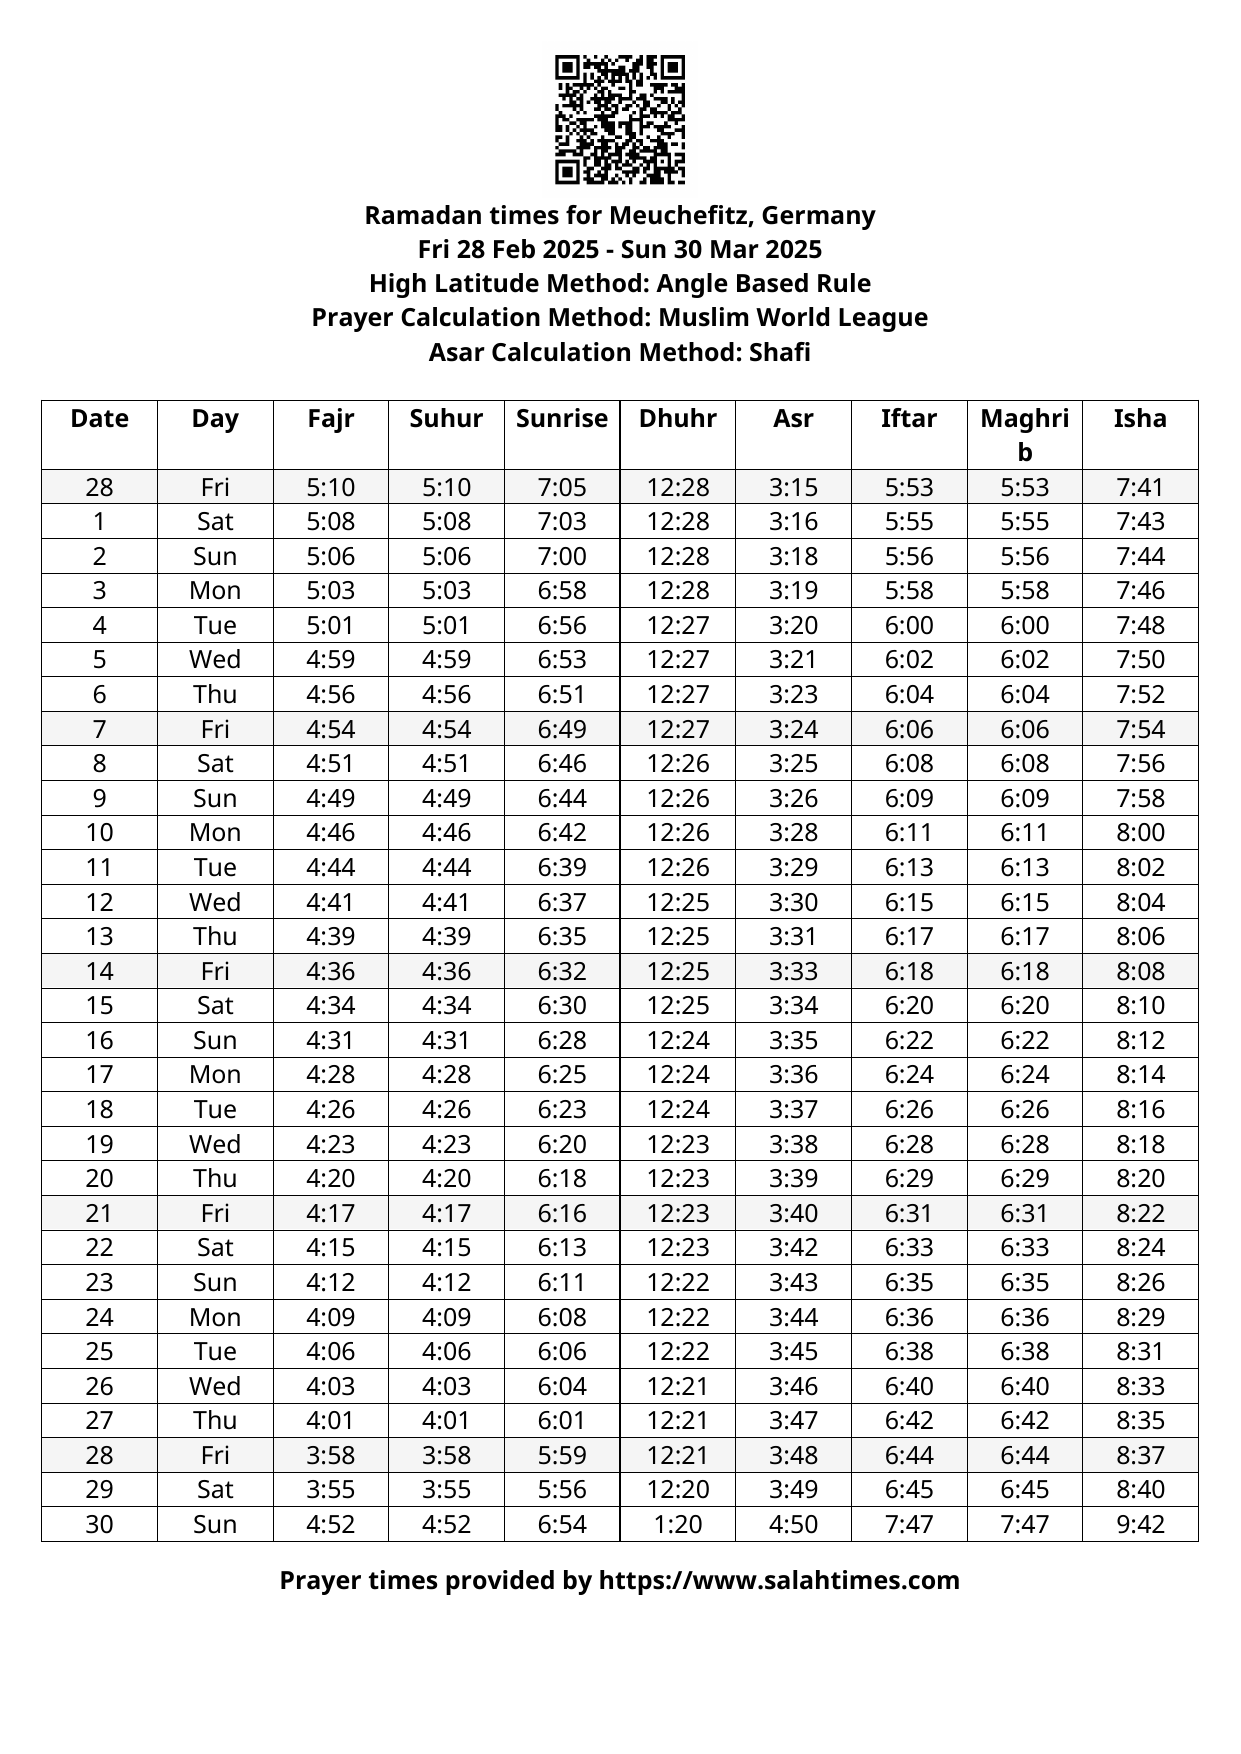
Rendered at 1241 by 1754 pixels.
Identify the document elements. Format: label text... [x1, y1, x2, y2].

table_cell 6:42 [852, 1404, 967, 1437]
table_cell 6:49 [505, 712, 619, 745]
table_cell 12:27 [621, 712, 735, 745]
table_cell Wed [158, 1127, 273, 1160]
table_cell 12:26 [621, 746, 735, 780]
table_cell 4:28 [389, 1058, 504, 1091]
table_cell 6:04 [968, 677, 1082, 711]
table_cell 6:11 [852, 816, 967, 849]
table_cell 6:28 [852, 1127, 967, 1160]
table_cell 29 [42, 1473, 157, 1506]
table_cell 17 [42, 1058, 157, 1091]
table_cell 27 [42, 1404, 157, 1437]
table_cell 4:51 [389, 746, 504, 780]
table_cell 6:00 [968, 608, 1082, 642]
table_cell 7:03 [505, 504, 619, 538]
table_cell 3:55 [389, 1473, 504, 1506]
table_cell 4:39 [389, 919, 504, 953]
table_cell 3:35 [736, 1023, 851, 1057]
table_header Sunrise [505, 401, 619, 469]
table_cell 6:11 [505, 1265, 619, 1299]
table_cell 12:28 [621, 539, 735, 572]
table_cell 4:26 [389, 1092, 504, 1126]
table_cell 5:10 [389, 470, 504, 503]
table_cell 12:22 [621, 1334, 735, 1368]
table_cell 7:48 [1083, 608, 1198, 642]
table_cell 4:50 [736, 1507, 851, 1541]
table_cell 4:49 [389, 781, 504, 814]
table_cell 3:36 [736, 1058, 851, 1091]
table_cell 3:48 [736, 1438, 851, 1472]
table_cell 6:06 [968, 712, 1082, 745]
table_cell 12:23 [621, 1196, 735, 1229]
table_cell 4:23 [389, 1127, 504, 1160]
table_cell 6:15 [852, 885, 967, 918]
table_cell 7:47 [968, 1507, 1082, 1541]
table_cell 3:26 [736, 781, 851, 814]
table_header Asr [736, 401, 851, 469]
table_cell 5:55 [968, 504, 1082, 538]
table_cell 12:23 [621, 1231, 735, 1264]
table_cell 6:02 [852, 643, 967, 676]
table_cell 5:59 [505, 1438, 619, 1472]
table_cell 6:42 [505, 816, 619, 849]
table_cell 12:24 [621, 1023, 735, 1057]
table_cell 3:45 [736, 1334, 851, 1368]
table_cell 4:56 [389, 677, 504, 711]
table_cell 4:36 [389, 954, 504, 987]
table_cell 8:12 [1083, 1023, 1198, 1057]
table_cell Sun [158, 781, 273, 814]
table_cell 12:28 [621, 470, 735, 503]
table_cell 6:31 [968, 1196, 1082, 1229]
table_cell 4:39 [274, 919, 388, 953]
table_cell Sat [158, 1231, 273, 1264]
table_cell 12:28 [621, 574, 735, 607]
table_cell 6 [42, 677, 157, 711]
table_cell Sat [158, 989, 273, 1022]
table_cell 6:32 [505, 954, 619, 987]
table_cell 8:00 [1083, 816, 1198, 849]
table_cell 6:40 [968, 1369, 1082, 1402]
table_cell 3:15 [736, 470, 851, 503]
table_cell 3:16 [736, 504, 851, 538]
table_cell 6:39 [505, 850, 619, 884]
table_cell 6:08 [968, 746, 1082, 780]
table_cell 8:20 [1083, 1161, 1198, 1195]
table_header Day [158, 401, 273, 469]
table_cell 3:21 [736, 643, 851, 676]
table_cell 3:29 [736, 850, 851, 884]
table_cell 6:15 [968, 885, 1082, 918]
table_cell 5:56 [505, 1473, 619, 1506]
table_cell 6:44 [852, 1438, 967, 1472]
table_cell 4:56 [274, 677, 388, 711]
table_cell 4:17 [389, 1196, 504, 1229]
table_cell 3:47 [736, 1404, 851, 1437]
table_cell 6:30 [505, 989, 619, 1022]
table_cell 12:23 [621, 1161, 735, 1195]
table_cell 12:27 [621, 608, 735, 642]
table_cell Fri [158, 712, 273, 745]
table_cell 3:30 [736, 885, 851, 918]
table_cell 6:02 [968, 643, 1082, 676]
table_cell Mon [158, 574, 273, 607]
table_cell 5:03 [389, 574, 504, 607]
table_cell 4:26 [274, 1092, 388, 1126]
table_cell 6:44 [968, 1438, 1082, 1472]
table_cell 6:08 [852, 746, 967, 780]
table_cell 6:18 [505, 1161, 619, 1195]
table_cell Tue [158, 1092, 273, 1126]
table_cell 8:26 [1083, 1265, 1198, 1299]
table_cell 6:45 [852, 1473, 967, 1506]
table_cell 8 [42, 746, 157, 780]
table_cell 6:13 [968, 850, 1082, 884]
table_cell 5:06 [389, 539, 504, 572]
table_cell 6:31 [852, 1196, 967, 1229]
table_cell 13 [42, 919, 157, 953]
table_cell 6:09 [852, 781, 967, 814]
table_cell 7:05 [505, 470, 619, 503]
table_cell 8:16 [1083, 1092, 1198, 1126]
table_cell 3:43 [736, 1265, 851, 1299]
table_cell 2 [42, 539, 157, 572]
table_cell Wed [158, 1369, 273, 1402]
table_cell 4:54 [274, 712, 388, 745]
table_cell 4:12 [274, 1265, 388, 1299]
table_cell 3:25 [736, 746, 851, 780]
table_cell 6:22 [852, 1023, 967, 1057]
table_cell Sun [158, 1507, 273, 1541]
table_cell 3:18 [736, 539, 851, 572]
table_cell 8:06 [1083, 919, 1198, 953]
table_cell 1:20 [621, 1507, 735, 1541]
text Ramadan times for Meuchefitz, Germany [42, 198, 1198, 232]
table_cell 6:42 [968, 1404, 1082, 1437]
table_cell 18 [42, 1092, 157, 1126]
table_cell 15 [42, 989, 157, 1022]
table_header Fajr [274, 401, 388, 469]
table_cell 12:26 [621, 816, 735, 849]
table_cell 12:25 [621, 954, 735, 987]
table_cell 4:59 [274, 643, 388, 676]
table_cell 8:14 [1083, 1058, 1198, 1091]
table_cell 6:53 [505, 643, 619, 676]
table_cell 6:04 [852, 677, 967, 711]
table_header Suhur [389, 401, 504, 469]
table_cell 6:09 [968, 781, 1082, 814]
table_cell 6:35 [968, 1265, 1082, 1299]
table_cell 6:46 [505, 746, 619, 780]
table_cell 6:40 [852, 1369, 967, 1402]
table_cell 12:26 [621, 781, 735, 814]
table_cell 3:19 [736, 574, 851, 607]
table_cell 7 [42, 712, 157, 745]
table_cell 8:18 [1083, 1127, 1198, 1160]
table_cell 21 [42, 1196, 157, 1229]
table_cell 4:49 [274, 781, 388, 814]
table_cell 5:01 [389, 608, 504, 642]
table_cell Sat [158, 1473, 273, 1506]
table_cell 3:20 [736, 608, 851, 642]
table_cell 3:55 [274, 1473, 388, 1506]
table_cell 6:26 [852, 1092, 967, 1126]
table_cell 4:03 [389, 1369, 504, 1402]
table_cell 6:18 [968, 954, 1082, 987]
table_cell 6:04 [505, 1369, 619, 1402]
table_cell 8:33 [1083, 1369, 1198, 1402]
table_cell 4:12 [389, 1265, 504, 1299]
table_cell Thu [158, 1404, 273, 1437]
table_cell 6:28 [505, 1023, 619, 1057]
table_cell 1 [42, 504, 157, 538]
table_cell 4:51 [274, 746, 388, 780]
table_cell 5:56 [852, 539, 967, 572]
table_cell 7:41 [1083, 470, 1198, 503]
table_cell 6:24 [852, 1058, 967, 1091]
table_cell 7:47 [852, 1507, 967, 1541]
table_cell 6:06 [852, 712, 967, 745]
table_cell 6:38 [968, 1334, 1082, 1368]
table_cell 23 [42, 1265, 157, 1299]
table_cell 3:58 [389, 1438, 504, 1472]
table_cell 3:37 [736, 1092, 851, 1126]
table_cell Thu [158, 677, 273, 711]
table_cell 3:23 [736, 677, 851, 711]
table_header Isha [1083, 401, 1198, 469]
table_cell 3:38 [736, 1127, 851, 1160]
text Prayer Calculation Method: Muslim World League [42, 300, 1198, 334]
table_cell 6:28 [968, 1127, 1082, 1160]
picture [542, 41, 699, 198]
table_cell 6:13 [505, 1231, 619, 1264]
table_cell Tue [158, 850, 273, 884]
table_cell 3 [42, 574, 157, 607]
table_cell 6:22 [968, 1023, 1082, 1057]
table_cell 19 [42, 1127, 157, 1160]
table_cell 4:06 [274, 1334, 388, 1368]
table_cell 5:58 [852, 574, 967, 607]
table_cell 7:46 [1083, 574, 1198, 607]
table_cell 8:35 [1083, 1404, 1198, 1437]
table_cell 4:15 [274, 1231, 388, 1264]
table_cell 12:25 [621, 885, 735, 918]
table_cell 6:58 [505, 574, 619, 607]
table_cell 4:41 [389, 885, 504, 918]
table_header Maghrib [968, 401, 1082, 469]
table_cell 6:20 [505, 1127, 619, 1160]
table_cell Wed [158, 643, 273, 676]
table_cell 6:18 [852, 954, 967, 987]
table_cell 7:56 [1083, 746, 1198, 780]
table_cell 4:31 [389, 1023, 504, 1057]
table_cell 5:53 [968, 470, 1082, 503]
table_cell 4:01 [389, 1404, 504, 1437]
table_cell 12:27 [621, 677, 735, 711]
table_cell 4:36 [274, 954, 388, 987]
table_cell Mon [158, 1058, 273, 1091]
table_cell 7:50 [1083, 643, 1198, 676]
table_cell 4:01 [274, 1404, 388, 1437]
table_cell 6:01 [505, 1404, 619, 1437]
table_cell 12:24 [621, 1092, 735, 1126]
table_cell 10 [42, 816, 157, 849]
table_cell 16 [42, 1023, 157, 1057]
table_cell 7:58 [1083, 781, 1198, 814]
table_cell 28 [42, 1438, 157, 1472]
table_cell 4:28 [274, 1058, 388, 1091]
table_header Date [42, 401, 157, 469]
table_cell 7:54 [1083, 712, 1198, 745]
table_cell 6:36 [968, 1300, 1082, 1333]
table_cell 6:11 [968, 816, 1082, 849]
table_cell 4:52 [389, 1507, 504, 1541]
table_cell 5:03 [274, 574, 388, 607]
table_cell 6:56 [505, 608, 619, 642]
table_cell 6:29 [968, 1161, 1082, 1195]
table_cell 3:31 [736, 919, 851, 953]
table_cell 6:35 [505, 919, 619, 953]
table_cell 12:27 [621, 643, 735, 676]
text Prayer times provided by https://www.salahtimes.com [42, 1563, 1198, 1597]
table_header Iftar [852, 401, 967, 469]
table_cell 6:29 [852, 1161, 967, 1195]
text Asar Calculation Method: Shafi [42, 334, 1198, 368]
table_cell Thu [158, 1161, 273, 1195]
table_cell 6:17 [852, 919, 967, 953]
table_cell Sat [158, 504, 273, 538]
table_cell 8:40 [1083, 1473, 1198, 1506]
table_cell 12:23 [621, 1127, 735, 1160]
table_cell 4:44 [274, 850, 388, 884]
table_cell 6:13 [852, 850, 967, 884]
table_cell 4:03 [274, 1369, 388, 1402]
table_cell 3:39 [736, 1161, 851, 1195]
table_cell 12:26 [621, 850, 735, 884]
table_cell 5:58 [968, 574, 1082, 607]
table_cell 8:10 [1083, 989, 1198, 1022]
table_cell 4:52 [274, 1507, 388, 1541]
table_cell 7:00 [505, 539, 619, 572]
table_cell 5 [42, 643, 157, 676]
table_cell 3:40 [736, 1196, 851, 1229]
table_cell 6:20 [852, 989, 967, 1022]
table_cell 12:25 [621, 989, 735, 1022]
table_cell 4 [42, 608, 157, 642]
table_cell 4:34 [389, 989, 504, 1022]
table_cell Sat [158, 746, 273, 780]
table_cell 12:21 [621, 1404, 735, 1437]
table_cell 28 [42, 470, 157, 503]
table_cell 26 [42, 1369, 157, 1402]
table_cell Tue [158, 608, 273, 642]
table_header Dhuhr [621, 401, 735, 469]
table_cell Fri [158, 470, 273, 503]
table_cell 3:34 [736, 989, 851, 1022]
table_cell 5:53 [852, 470, 967, 503]
table_cell Sun [158, 1265, 273, 1299]
table_cell 3:58 [274, 1438, 388, 1472]
table_cell 6:16 [505, 1196, 619, 1229]
table_cell 4:09 [389, 1300, 504, 1333]
table_cell 3:44 [736, 1300, 851, 1333]
table_cell 7:44 [1083, 539, 1198, 572]
table_cell Tue [158, 1334, 273, 1368]
table_cell 6:33 [852, 1231, 967, 1264]
table_cell 5:08 [389, 504, 504, 538]
table_cell 25 [42, 1334, 157, 1368]
table_cell Sun [158, 1023, 273, 1057]
table_cell 12:25 [621, 919, 735, 953]
table_cell 8:37 [1083, 1438, 1198, 1472]
table_cell 5:55 [852, 504, 967, 538]
table_cell 4:59 [389, 643, 504, 676]
table_cell 3:46 [736, 1369, 851, 1402]
table_cell 7:52 [1083, 677, 1198, 711]
table_cell 4:06 [389, 1334, 504, 1368]
table_cell Sun [158, 539, 273, 572]
table_cell Fri [158, 1196, 273, 1229]
table_cell 12:22 [621, 1265, 735, 1299]
table_cell 8:22 [1083, 1196, 1198, 1229]
table_cell 12 [42, 885, 157, 918]
table_cell 9 [42, 781, 157, 814]
table_cell 12:22 [621, 1300, 735, 1333]
table_cell 4:31 [274, 1023, 388, 1057]
table_cell 4:09 [274, 1300, 388, 1333]
table_cell 8:24 [1083, 1231, 1198, 1264]
table_cell Mon [158, 1300, 273, 1333]
table_cell 6:37 [505, 885, 619, 918]
table_cell 4:44 [389, 850, 504, 884]
table_cell 6:36 [852, 1300, 967, 1333]
text High Latitude Method: Angle Based Rule [42, 266, 1198, 300]
table_cell 6:25 [505, 1058, 619, 1091]
table_cell Thu [158, 919, 273, 953]
table_cell 6:51 [505, 677, 619, 711]
table_cell 5:06 [274, 539, 388, 572]
table_cell 6:20 [968, 989, 1082, 1022]
table_cell 6:33 [968, 1231, 1082, 1264]
table_cell 6:08 [505, 1300, 619, 1333]
table_cell 3:24 [736, 712, 851, 745]
table_cell 3:42 [736, 1231, 851, 1264]
table_cell 12:24 [621, 1058, 735, 1091]
table_cell 3:28 [736, 816, 851, 849]
table_cell 9:42 [1083, 1507, 1198, 1541]
table_cell 6:45 [968, 1473, 1082, 1506]
table_cell 6:54 [505, 1507, 619, 1541]
table_cell 6:35 [852, 1265, 967, 1299]
table_cell 4:20 [274, 1161, 388, 1195]
table_cell 7:43 [1083, 504, 1198, 538]
table_cell 5:08 [274, 504, 388, 538]
table_cell 3:33 [736, 954, 851, 987]
table_cell Fri [158, 954, 273, 987]
table_cell 8:08 [1083, 954, 1198, 987]
table_cell Mon [158, 816, 273, 849]
table_cell 4:41 [274, 885, 388, 918]
table_cell 14 [42, 954, 157, 987]
table_cell 30 [42, 1507, 157, 1541]
table_cell 12:28 [621, 504, 735, 538]
table_cell 8:31 [1083, 1334, 1198, 1368]
table_cell 6:24 [968, 1058, 1082, 1091]
table_cell 6:00 [852, 608, 967, 642]
table_cell 20 [42, 1161, 157, 1195]
table_cell 4:17 [274, 1196, 388, 1229]
table_cell 22 [42, 1231, 157, 1264]
table_cell 3:49 [736, 1473, 851, 1506]
table_cell Wed [158, 885, 273, 918]
table_cell 12:21 [621, 1369, 735, 1402]
table_cell 6:06 [505, 1334, 619, 1368]
table_cell 6:23 [505, 1092, 619, 1126]
table_cell 8:04 [1083, 885, 1198, 918]
table_cell 4:23 [274, 1127, 388, 1160]
table_cell 12:21 [621, 1438, 735, 1472]
table_cell 4:20 [389, 1161, 504, 1195]
table_cell 4:46 [274, 816, 388, 849]
table_cell Fri [158, 1438, 273, 1472]
table_cell 4:34 [274, 989, 388, 1022]
text Fri 28 Feb 2025 - Sun 30 Mar 2025 [42, 232, 1198, 266]
table_cell 4:54 [389, 712, 504, 745]
table_cell 24 [42, 1300, 157, 1333]
table_cell 12:20 [621, 1473, 735, 1506]
table_cell 6:44 [505, 781, 619, 814]
table_cell 4:46 [389, 816, 504, 849]
table_cell 4:15 [389, 1231, 504, 1264]
table_cell 5:01 [274, 608, 388, 642]
table_cell 8:29 [1083, 1300, 1198, 1333]
table_cell 11 [42, 850, 157, 884]
table_cell 5:56 [968, 539, 1082, 572]
table_cell 6:26 [968, 1092, 1082, 1126]
table_cell 6:38 [852, 1334, 967, 1368]
table_cell 5:10 [274, 470, 388, 503]
table_cell 6:17 [968, 919, 1082, 953]
table_cell 8:02 [1083, 850, 1198, 884]
